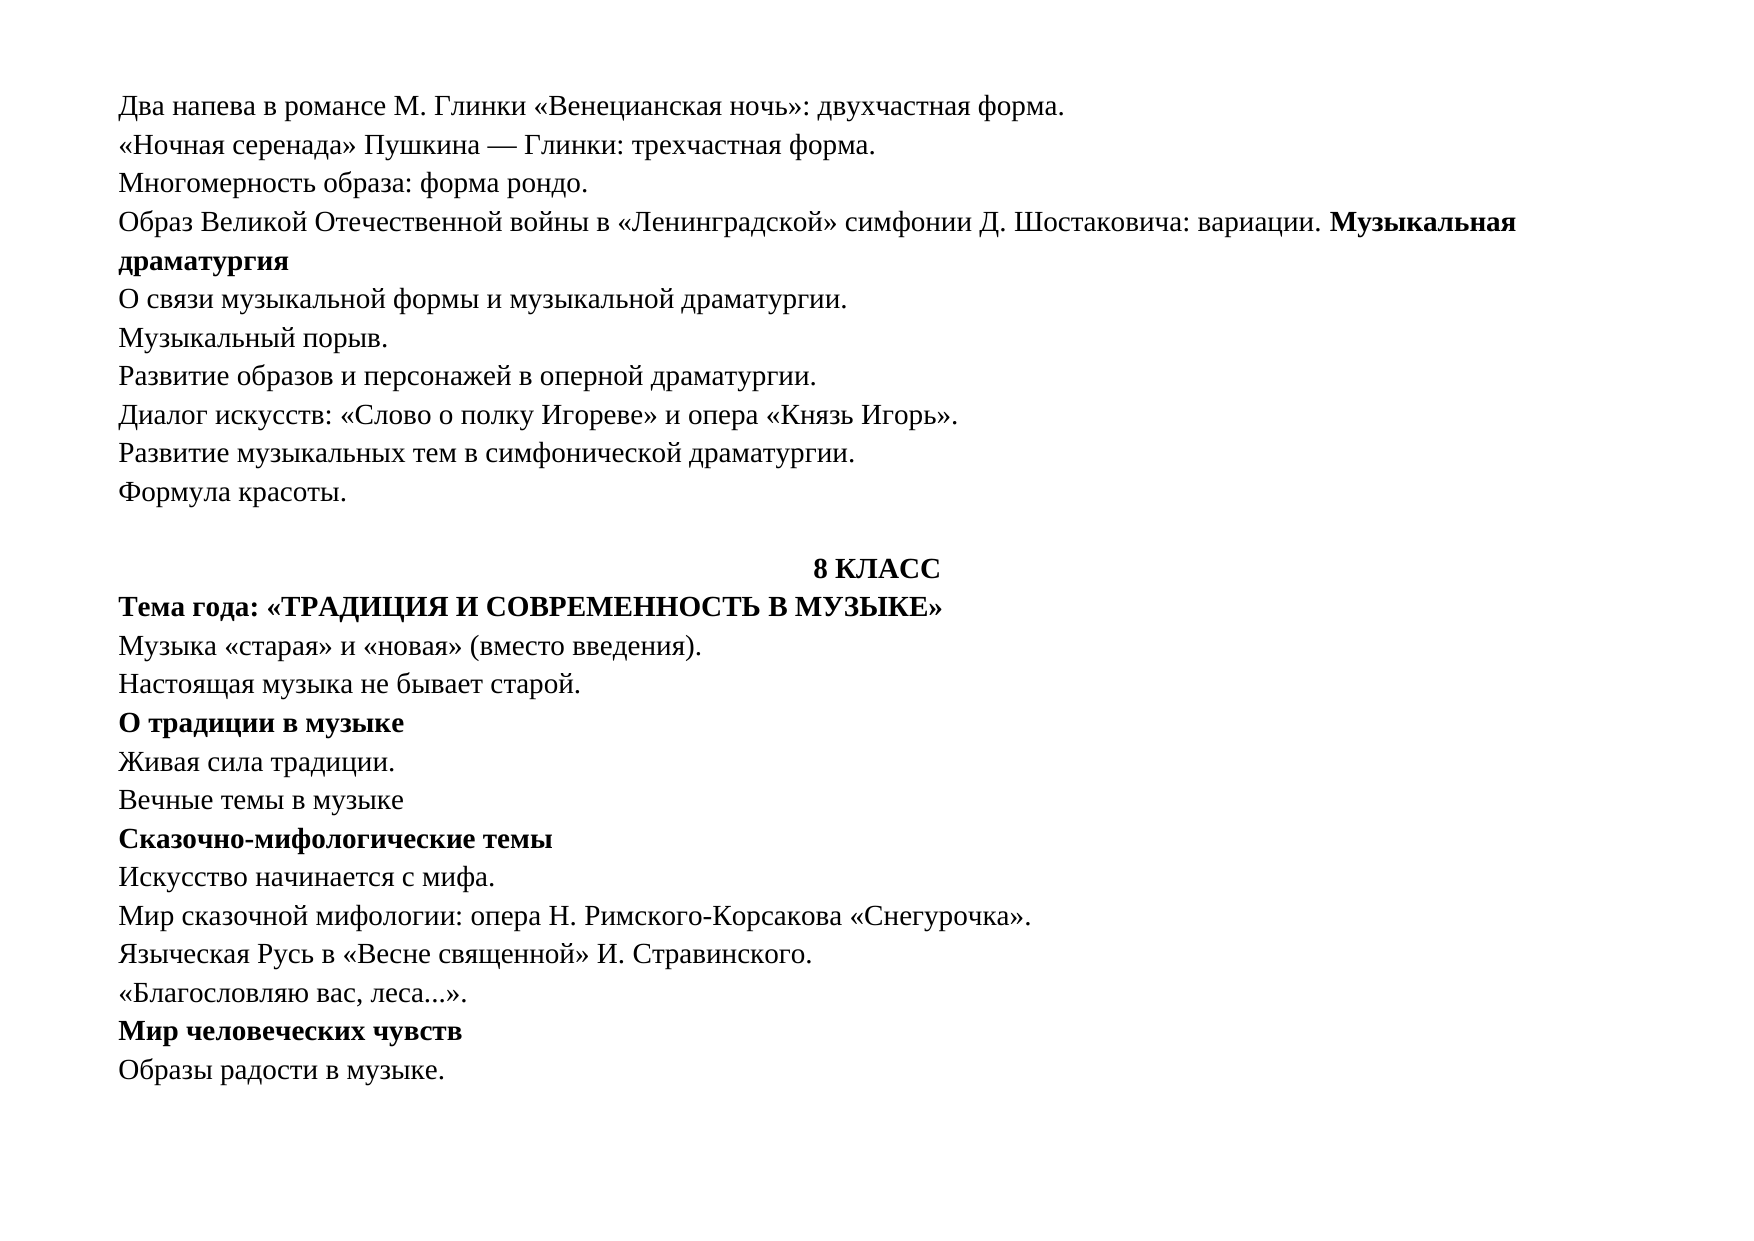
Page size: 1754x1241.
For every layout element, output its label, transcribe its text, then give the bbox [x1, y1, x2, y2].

text «Ночная серенада» Пушкина — Глинки: трехчастная форма. [118, 127, 1636, 161]
text Вечные темы в музыке [118, 782, 1636, 816]
text Образ Великой Отечественной войны в «Ленинградской» симфонии Д. Шостаковича: вариации. Музыкальная драматургия [118, 204, 1636, 276]
text Настоящая музыка не бывает старой. [118, 667, 1636, 700]
text О традиции в музыке [118, 705, 1636, 739]
text Мир сказочной мифологии: опера Н. Римского-Корсакова «Снегурочка». [118, 898, 1636, 931]
text Развитие музыкальных тем в симфонической драматургии. [118, 435, 1636, 469]
text «Благословляю вас, леса...». [118, 975, 1636, 1008]
text Диалог искусств: «Слово о полку Игореве» и опера «Князь Игорь». [118, 397, 1636, 430]
text Музыкальный порыв. [118, 320, 1636, 353]
text Развитие образов и персонажей в оперной драматургии. [118, 358, 1636, 392]
text Образы радости в музыке. [118, 1052, 1636, 1086]
text О связи музыкальной формы и музыкальной драматургии. [118, 281, 1636, 315]
text Мир человеческих чувств [118, 1013, 1636, 1047]
text Языческая Русь в «Весне священной» И. Стравинского. [118, 936, 1636, 970]
text Тема года: «ТРАДИЦИЯ И СОВРЕМЕННОСТЬ В МУЗЫКЕ» [118, 589, 1636, 623]
text Живая сила традиции. [118, 744, 1636, 777]
text Формула красоты. [118, 474, 1636, 507]
text Искусство начинается с мифа. [118, 859, 1636, 893]
text Два напева в романсе М. Глинки «Венецианская ночь»: двухчастная форма. [118, 88, 1636, 122]
text Сказочно-мифологические темы [118, 821, 1636, 854]
text Музыка «старая» и «новая» (вместо введения). [118, 628, 1636, 662]
text Многомерность образа: форма рондо. [118, 166, 1636, 199]
text 8 КЛАСС [118, 551, 1636, 584]
